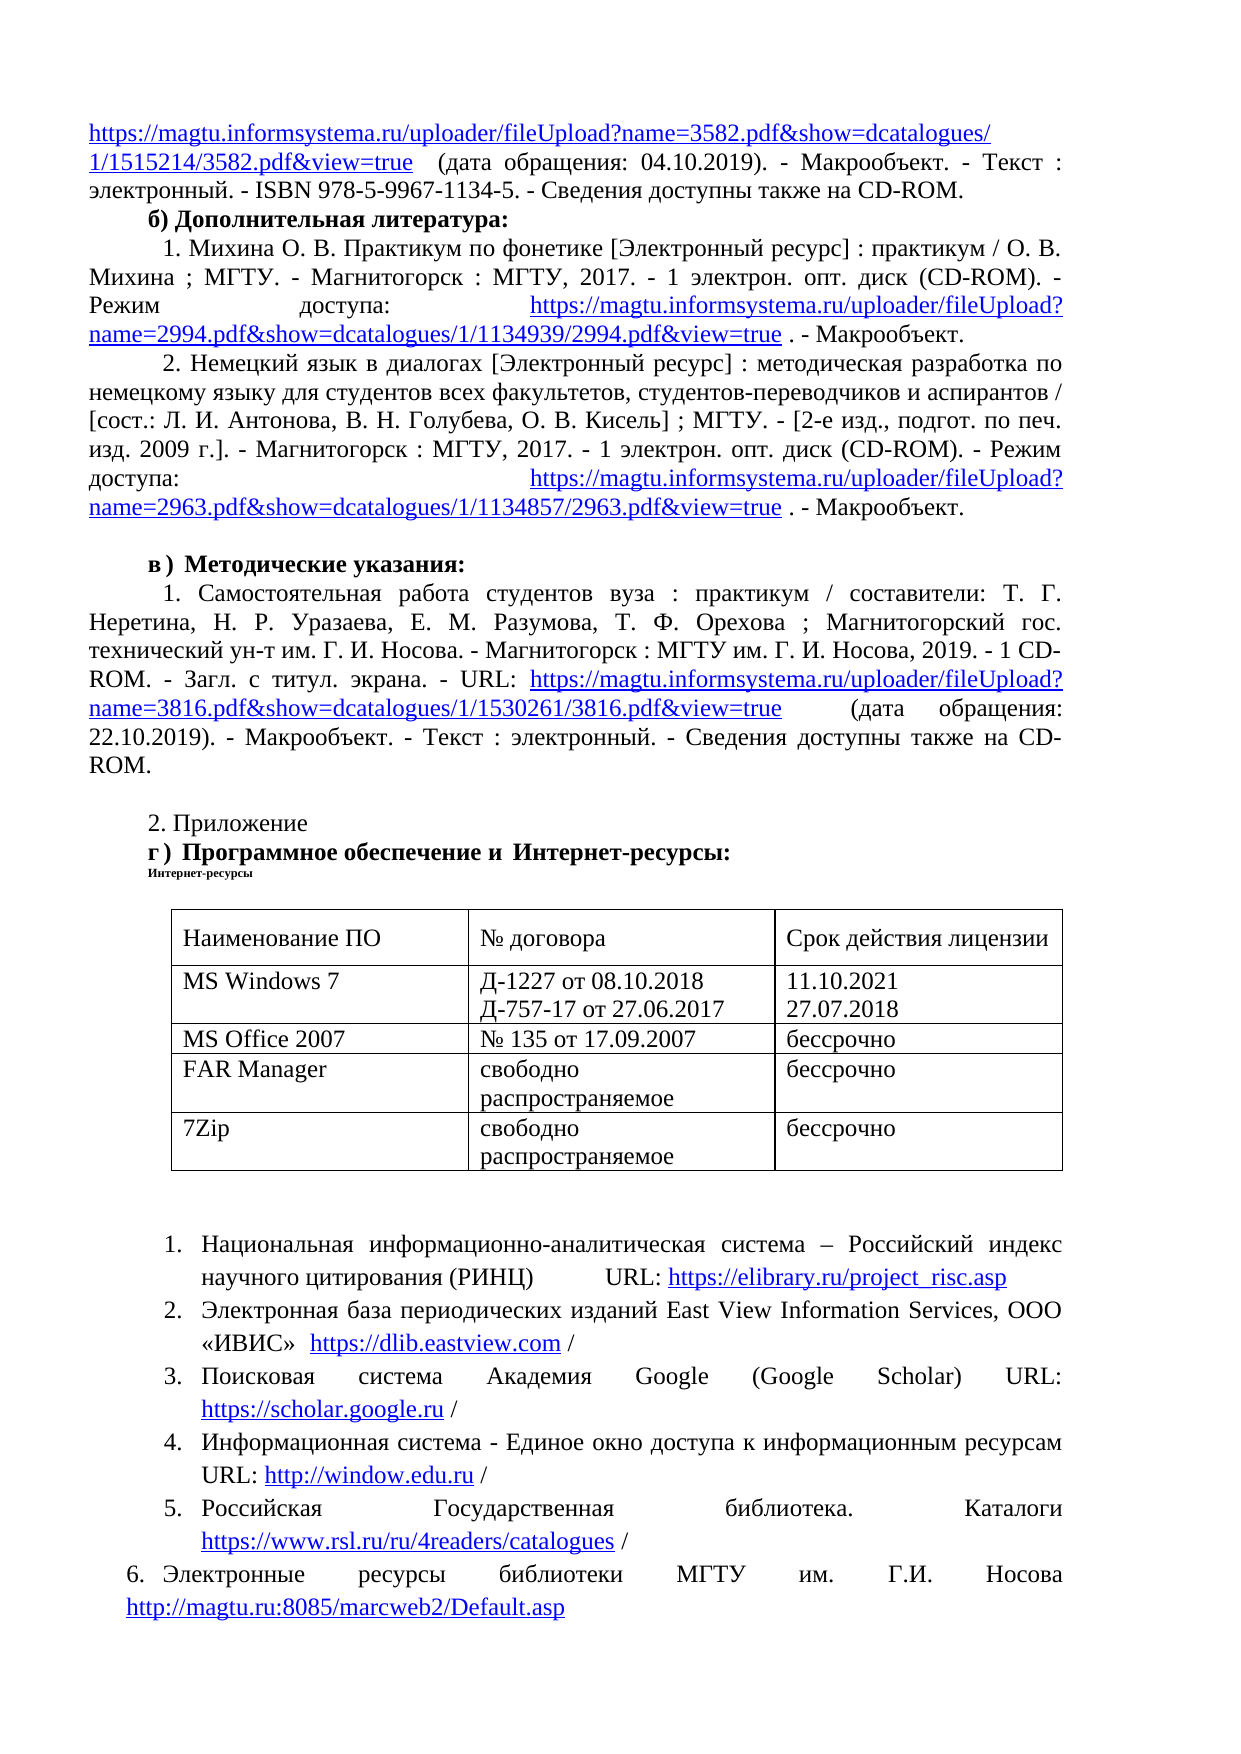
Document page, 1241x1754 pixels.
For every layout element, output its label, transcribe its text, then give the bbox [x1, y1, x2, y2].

text 2. Немецкий язык в диалогах [Электронный ресурс] : методическая разработка по немецкому языку для студентов всех факультетов, студентов-переводчиков и аспирантов / [сост.: Л. И. Антонова, В. Н. Голубева, О. В. Кисель] ; МГТУ. - [2-е изд., подгот. по печ. изд. 2009 г.]. - Магнитогорск : МГТУ, 2017. - 1 электрон. опт. диск (CD-ROM). - Режим доступа: https://magtu.informsystema.ru/uploader/fileUpload?name=2963.pdf&show=dcatalogues/1/1134857/2963.pdf&view=true . - Макрообъект. [88, 348, 1063, 521]
table_cell свободно распространяемое [469, 1054, 774, 1112]
list Электронные ресурсы библиотеки МГТУ им. Г.И. Носова http://magtu.ru:8085/marcweb2/Default.asp [126, 1559, 1063, 1621]
table_cell бессрочно [776, 1113, 1062, 1170]
text б) Дополнительная литература: [88, 204, 1063, 233]
table_header Наименование ПО [172, 910, 468, 965]
table_cell 7Zip [172, 1113, 468, 1170]
text 1. Михина О. В. Практикум по фонетике [Электронный ресурс] : практикум / О. В. Михина ; МГТУ. - Магнитогорск : МГТУ, 2017. - 1 электрон. опт. диск (CD-ROM). - Режим доступа: https://magtu.informsystema.ru/uploader/fileUpload?name=2994.pdf&show=dcatalogues/1/1134939/2994.pdf&view=true . - Макрообъект. [88, 233, 1063, 348]
table_cell бессрочно [776, 1054, 1062, 1112]
text 1. Самостоятельная работа студентов вуза : практикум / составители: Т. Г. Неретина, Н. Р. Уразаева, Е. М. Разумова, Т. Ф. Орехова ; Магнитогорский гос. технический ун-т им. Г. И. Носова. - Магнитогорск : МГТУ им. Г. И. Носова, 2019. - 1 CD-ROM. - Загл. с титул. экрана. - URL: https://magtu.informsystema.ru/uploader/fileUpload?name=3816.pdf&show=dcatalogues/1/1530261/3816.pdf&view=true (дата обращения: 22.10.2019). - Макрообъект. - Текст : электронный. - Сведения доступны также на CD-ROM. [88, 578, 1063, 779]
table_cell 11.10.2021 27.07.2018 [776, 966, 1062, 1023]
text Интернет-ресурсы [88, 866, 1063, 880]
table_header Срок действия лицензии [776, 910, 1062, 965]
list Национальная информационно-аналитическая система – Российский индекс научного цитирования (РИНЦ) URL: https://elibrary.ru/project_risc.asp [163, 1229, 1063, 1290]
table_cell MS Windows 7 [172, 966, 468, 1023]
list Информационная система - Единое окно доступа к информационным ресурсам URL: http://window.edu.ru / [163, 1427, 1063, 1488]
table_cell MS Office 2007 [172, 1024, 468, 1053]
list Российская Государственная библиотека. Каталоги https://www.rsl.ru/ru/4readers/catalogues / [163, 1493, 1063, 1554]
list Электронная база периодических изданий East View Information Services, ООО «ИВИС» https://dlib.eastview.com / [163, 1295, 1063, 1356]
table_header № договора [469, 910, 774, 965]
table_cell Д-1227 от 08.10.2018 Д-757-17 от 27.06.2017 [469, 966, 774, 1023]
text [88, 118, 1063, 204]
list Поисковая система Академия Google (Google Scholar) URL: https://scholar.google.ru / [163, 1361, 1063, 1422]
text в) Методические указания: [88, 549, 1063, 578]
text 2. Приложение [88, 808, 1063, 837]
table_cell № 135 от 17.09.2007 [469, 1024, 774, 1053]
table_cell свободно распространяемое [469, 1113, 774, 1170]
table_cell FAR Manager [172, 1054, 468, 1112]
table_cell бессрочно [776, 1024, 1062, 1053]
text г) Программное обеспечение и Интернет-ресурсы: [88, 837, 1063, 866]
